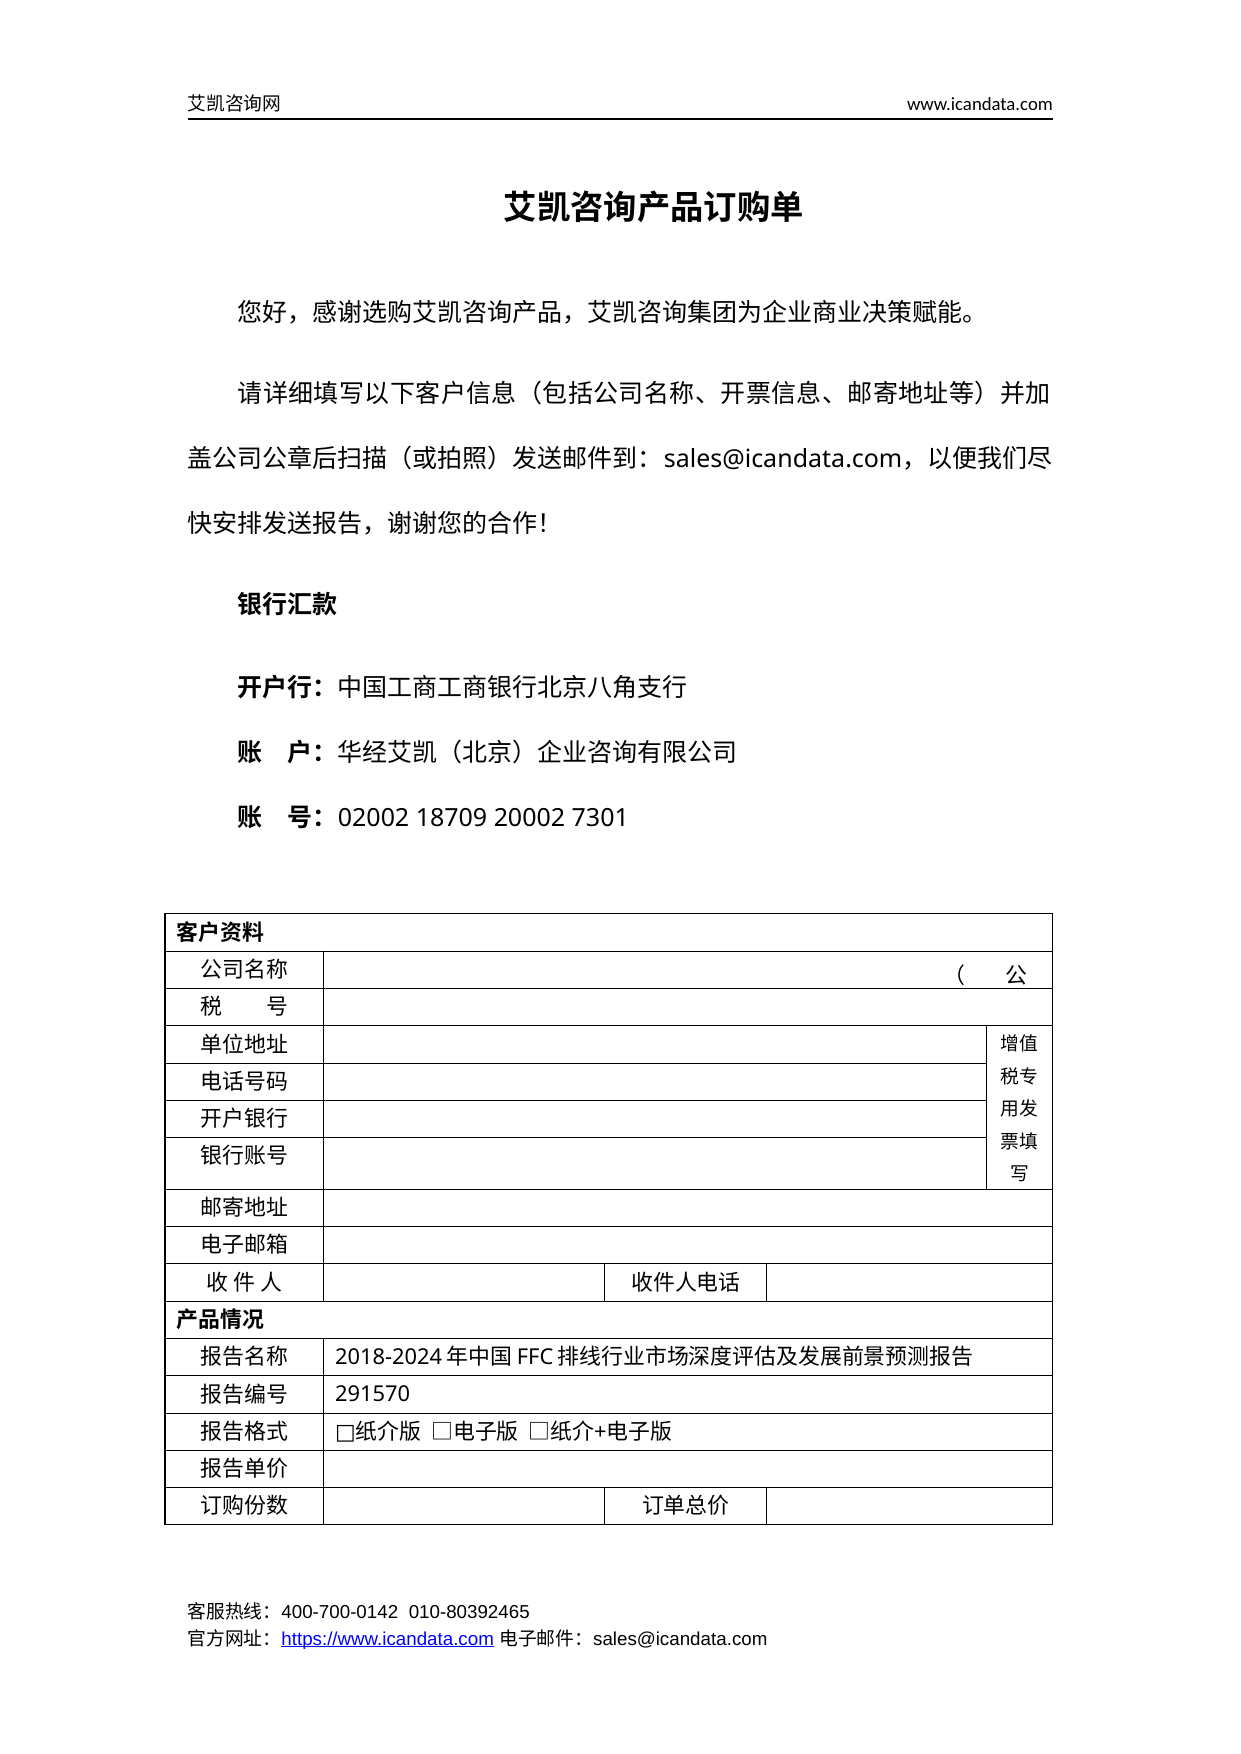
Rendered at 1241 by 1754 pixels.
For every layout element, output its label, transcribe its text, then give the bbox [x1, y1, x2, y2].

table_cell 邮寄地址 [166, 1190, 323, 1226]
table_cell [324, 1227, 1052, 1263]
table_header 客户资料 [166, 914, 1052, 951]
table_cell [324, 989, 1052, 1025]
table_cell 收 件 人 [166, 1264, 323, 1301]
table_cell [324, 1264, 604, 1301]
table_cell 增值税专用发票填写 [987, 1026, 1052, 1189]
table_cell 2018-2024年中国FFC排线行业市场深度评估及发展前景预测报告 [324, 1339, 1052, 1375]
table_cell [324, 1488, 604, 1524]
table_cell 291570 [324, 1376, 1052, 1412]
table_cell [324, 1451, 1052, 1487]
table_cell 订单总价 [605, 1488, 766, 1524]
table_cell 报告格式 [166, 1414, 323, 1450]
table_cell [324, 1138, 986, 1189]
table_cell [324, 952, 1052, 988]
table_cell [767, 1488, 1052, 1524]
table_cell [324, 1101, 986, 1137]
text 账 号：02002 18709 20002 7301 [187, 783, 1053, 848]
table_cell 单位地址 [166, 1026, 323, 1062]
text 银行汇款 [187, 570, 1053, 635]
table_cell 税 号 [166, 989, 323, 1025]
table_cell 电子邮箱 [166, 1227, 323, 1263]
table_cell [324, 1064, 986, 1100]
table_cell 收件人电话 [605, 1264, 766, 1301]
text 艾凯咨询产品订购单 [187, 172, 1053, 237]
text 开户行：中国工商工商银行北京八角支行 [187, 653, 1053, 718]
table_cell [324, 1190, 1052, 1226]
table_cell 报告单价 [166, 1451, 323, 1487]
text 账 户：华经艾凯（北京）企业咨询有限公司 [187, 718, 1053, 783]
table_cell 银行账号 [166, 1138, 323, 1189]
table_cell 电话号码 [166, 1064, 323, 1100]
table_cell 报告编号 [166, 1376, 323, 1412]
table_cell 报告名称 [166, 1339, 323, 1375]
text 请详细填写以下客户信息（包括公司名称、开票信息、邮寄地址等）并加盖公司公章后扫描（或拍照）发送邮件到：sales@icandata.com，以便我们尽快安排发送报告，谢谢您的合作！ [187, 359, 1053, 554]
table_cell [767, 1264, 1052, 1301]
table_cell 产品情况 [166, 1302, 1052, 1338]
text 您好，感谢选购艾凯咨询产品，艾凯咨询集团为企业商业决策赋能。 [187, 278, 1053, 343]
table_cell □纸介版 □电子版 □纸介+电子版 [324, 1414, 1052, 1450]
table_cell 订购份数 [166, 1488, 323, 1524]
table_cell [324, 1026, 986, 1062]
table_cell 公司名称 [166, 952, 323, 988]
table_cell 开户银行 [166, 1101, 323, 1137]
